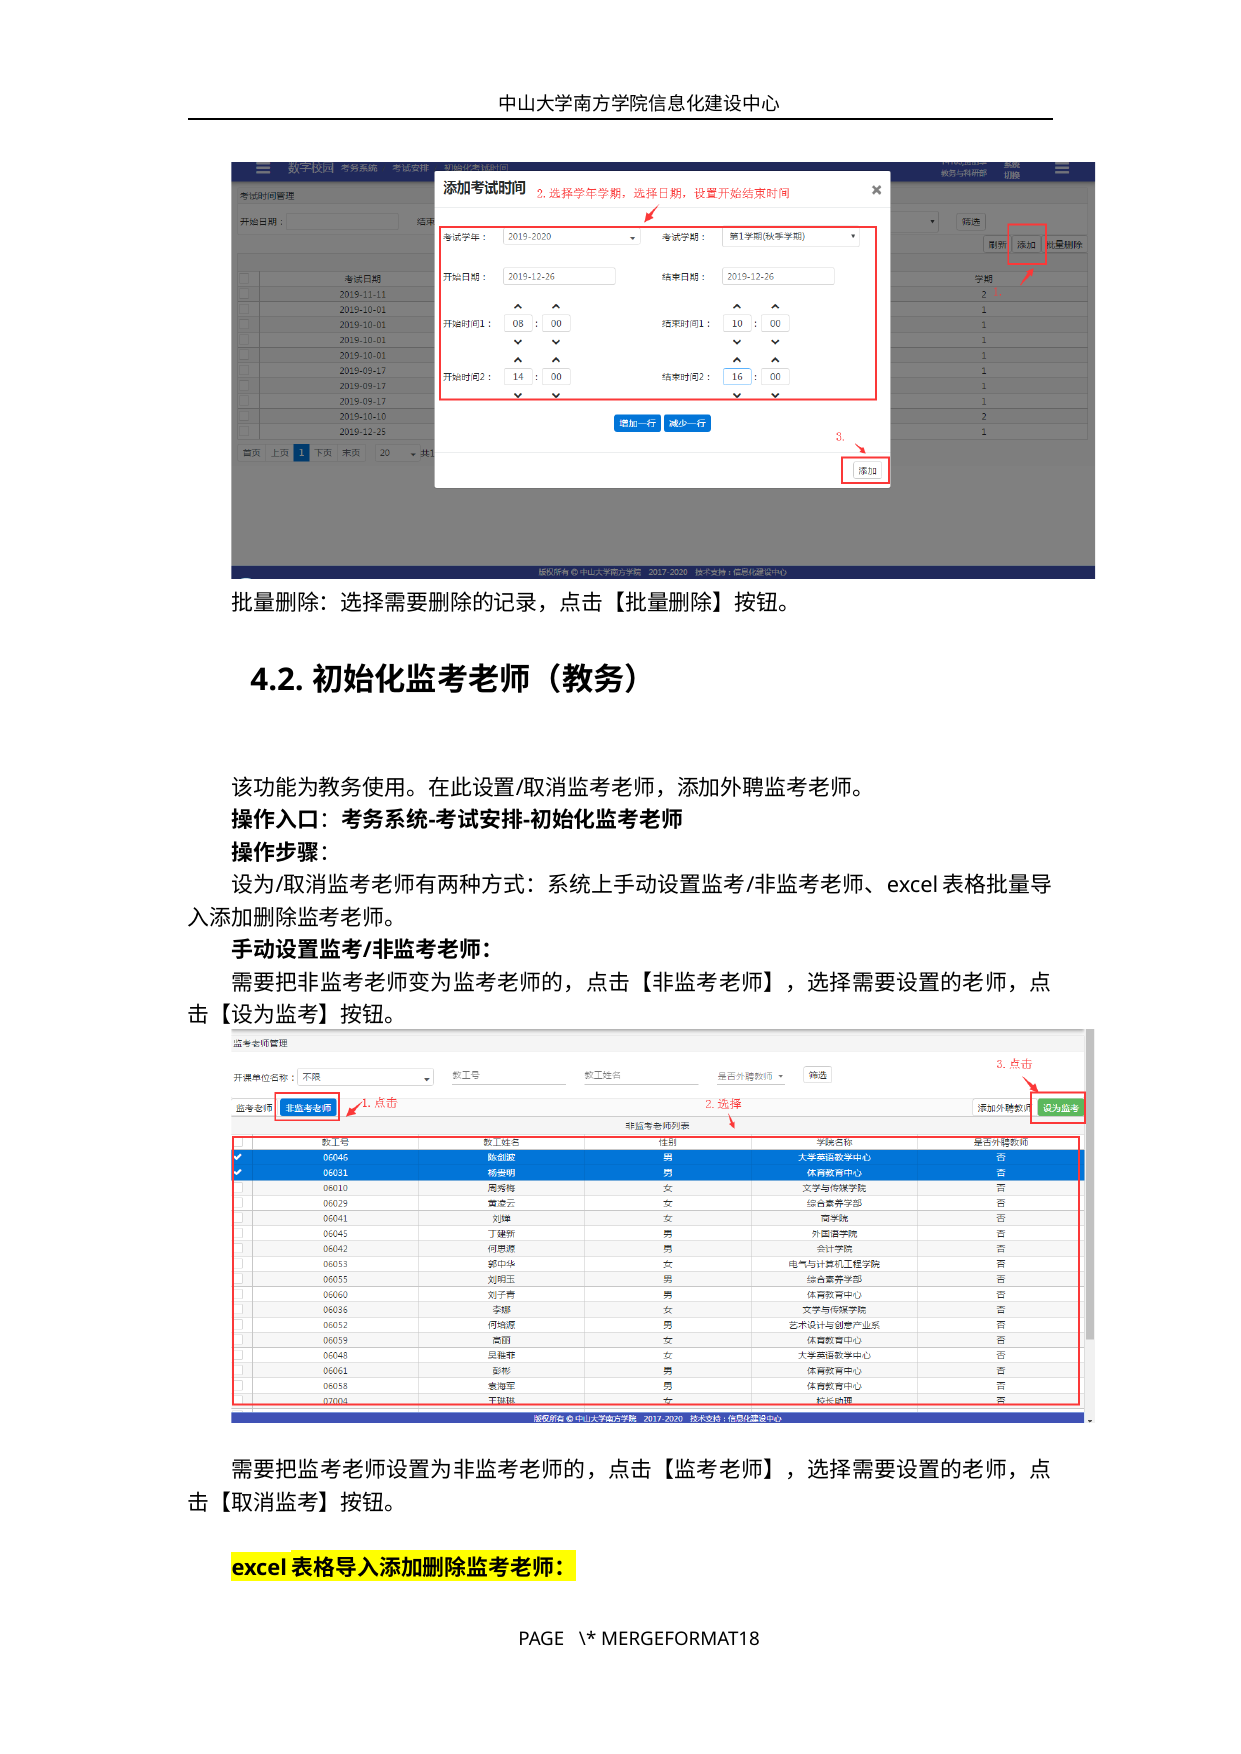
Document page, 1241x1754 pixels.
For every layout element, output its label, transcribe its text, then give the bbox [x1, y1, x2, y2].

text 需要把非监考老师变为监考老师的，点击【非监考老师】，选择需要设置的老师，点击【设为监考】按钮。 [187, 964, 1053, 1029]
text 需要把监考老师设置为非监考老师的，点击【监考老师】，选择需要设置的老师，点击【取消监考】按钮。 [187, 1452, 1053, 1517]
text 手动设置监考/非监考老师： [187, 932, 1053, 964]
picture [231, 1029, 1095, 1423]
text 操作步骤： [187, 834, 1053, 867]
text 操作入口：考务系统-考试安排-初始化监考老师 [187, 802, 1053, 834]
picture [231, 162, 1096, 579]
text 设为/取消监考老师有两种方式：系统上手动设置监考/非监考老师、excel表格批量导入添加删除监考老师。 [187, 867, 1053, 932]
subtitle 初始化监考老师（教务） [187, 644, 1053, 709]
text excel表格导入添加删除监考老师： [187, 1549, 1053, 1582]
text 批量删除：选择需要删除的记录，点击【批量删除】按钮。 [187, 584, 1053, 617]
text 该功能为教务使用。在此设置/取消监考老师，添加外聘监考老师。 [187, 769, 1053, 802]
